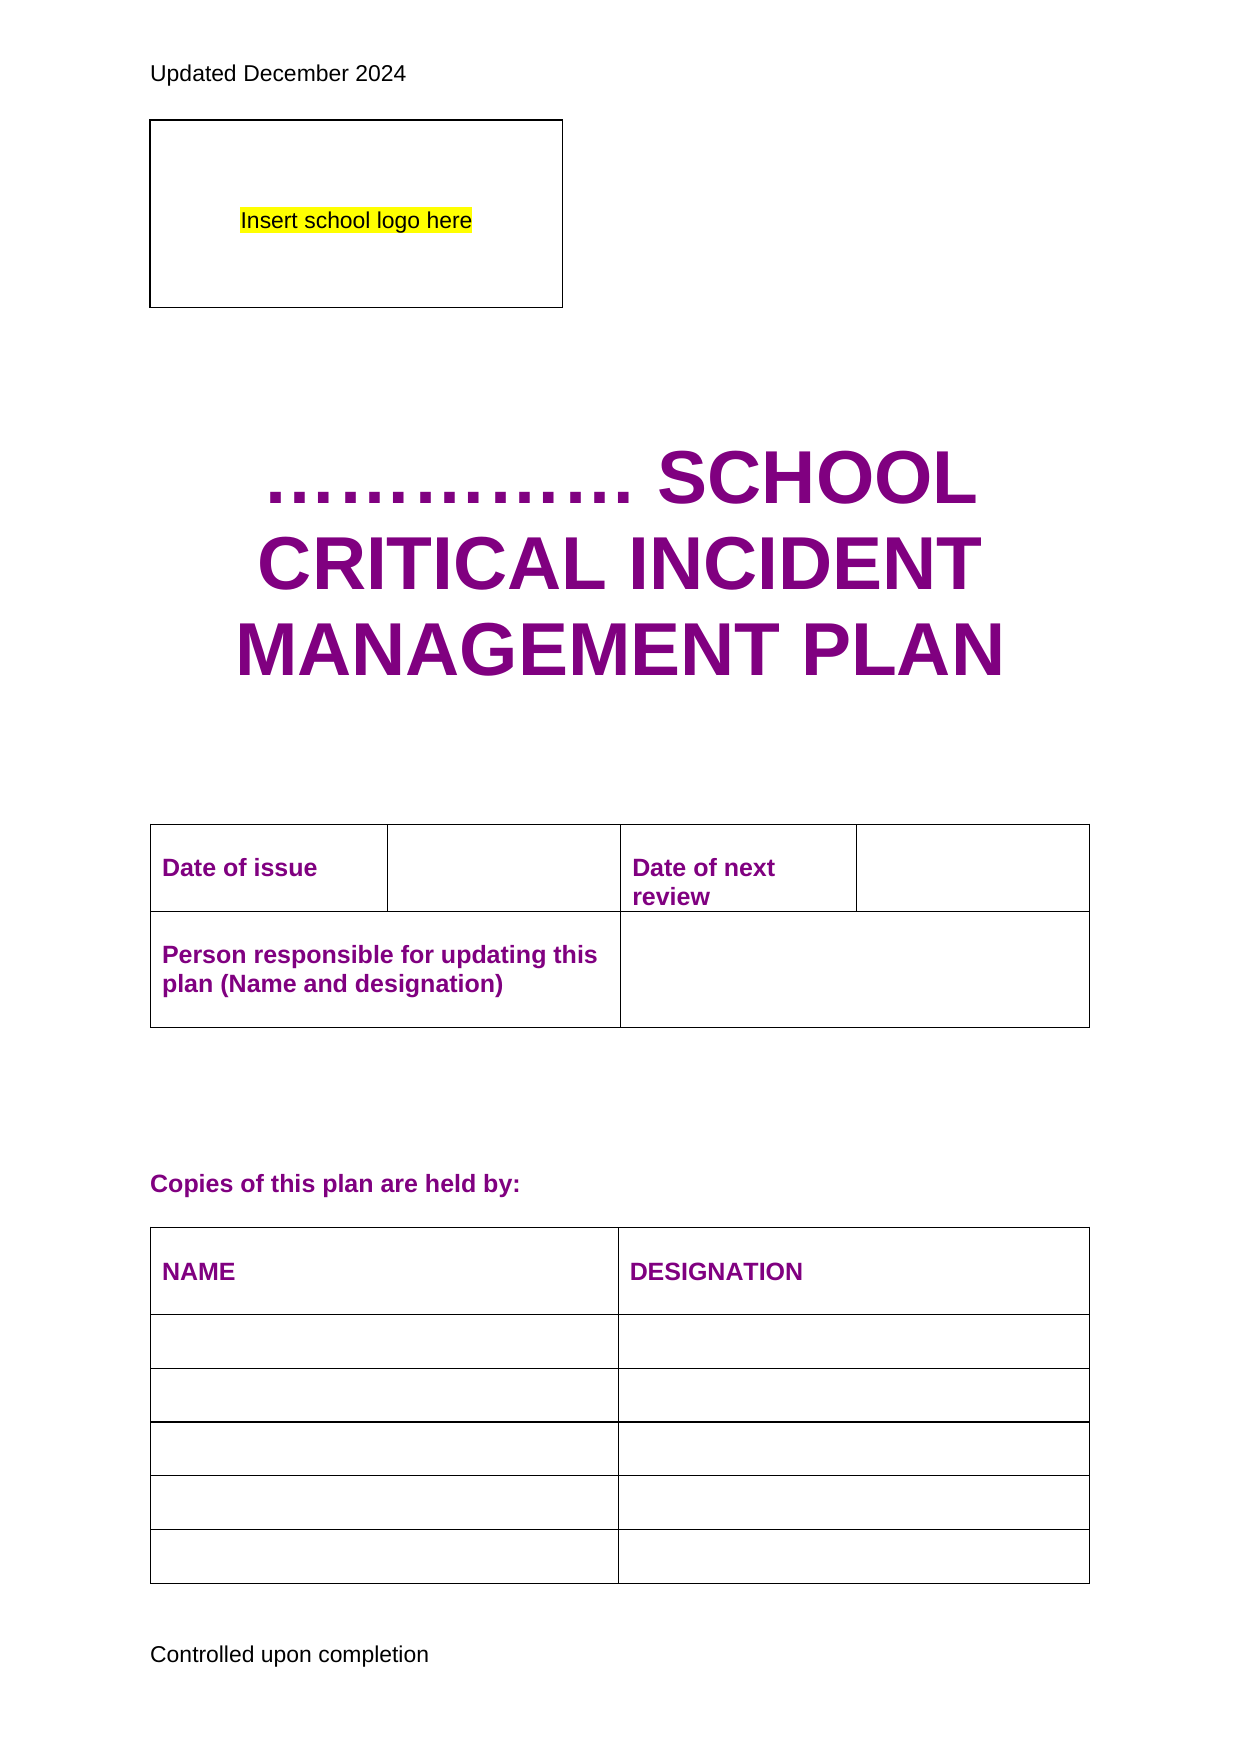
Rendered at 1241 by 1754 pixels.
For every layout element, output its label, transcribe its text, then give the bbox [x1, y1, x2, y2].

table_cell [151, 1423, 618, 1475]
table_header [388, 825, 620, 911]
text CRITICAL INCIDENT MANAGEMENT PLAN [150, 519, 1090, 692]
table_cell [619, 1315, 1089, 1368]
table_header DESIGNATION [619, 1228, 1089, 1314]
table_cell [619, 1369, 1089, 1421]
table_cell [619, 1423, 1089, 1475]
table_cell [621, 912, 1089, 1027]
table_header [857, 825, 1089, 911]
table_header Date of next review [621, 825, 856, 911]
table_cell [151, 1369, 618, 1421]
table_cell [619, 1476, 1089, 1529]
table_header NAME [151, 1228, 618, 1314]
text …………… SCHOOL [150, 433, 1090, 519]
table_cell [151, 1315, 618, 1368]
text Copies of this plan are held by: [150, 1169, 1090, 1198]
table_cell [151, 1530, 618, 1583]
table_cell [619, 1530, 1089, 1583]
table_cell Person responsible for updating this plan (Name and designation) [151, 912, 620, 1027]
table_header Date of issue [151, 825, 387, 911]
table_cell [151, 1476, 618, 1529]
